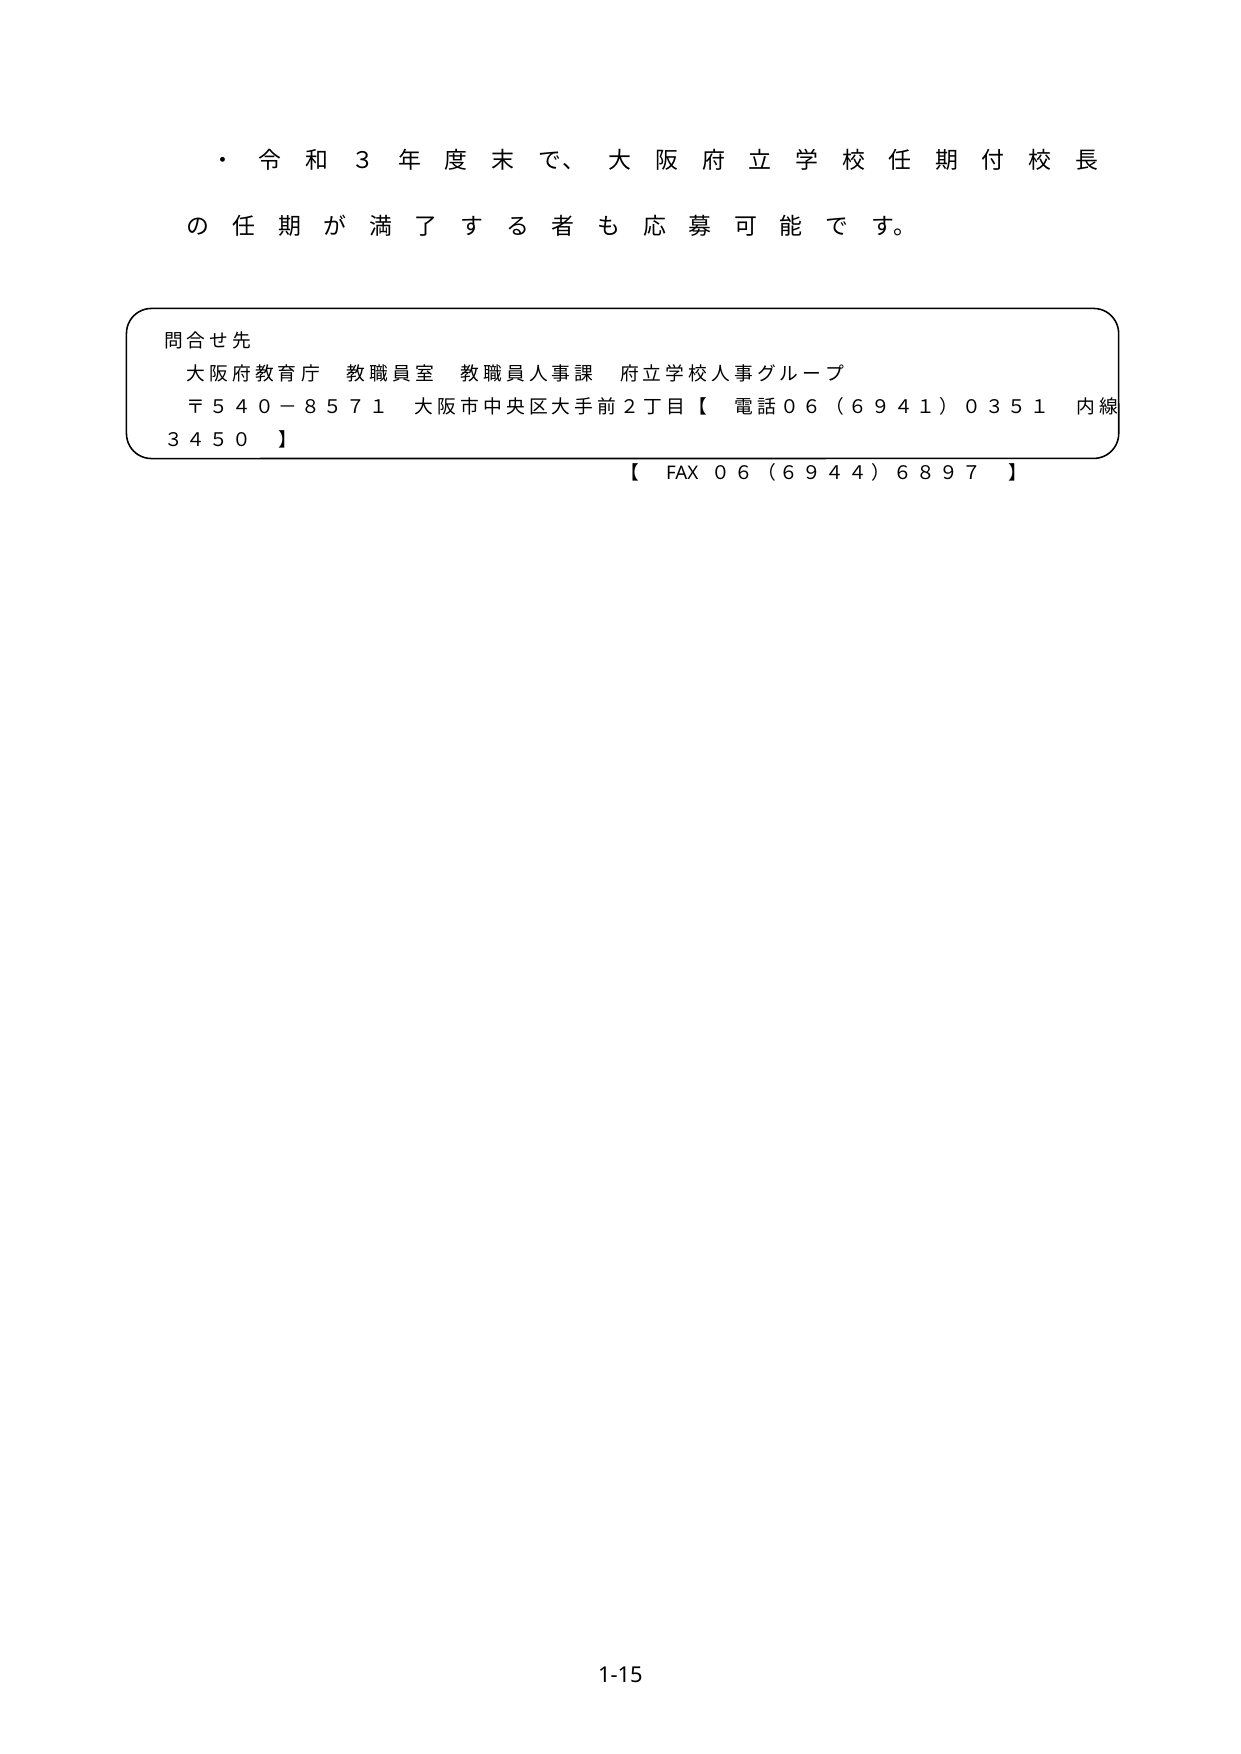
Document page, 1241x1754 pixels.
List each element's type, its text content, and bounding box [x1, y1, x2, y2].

text 問合せ先 [118, 323, 1122, 356]
text 〒５４０－８５７１ 大阪市中央区大手前２丁目【 電話０６（６９４１）０３５１ 内線３４５０ 】 [118, 389, 1122, 455]
text 【 FAX ０６（６９４４）６８９７ 】 [118, 455, 1122, 488]
text ・令和３年度末で、大阪府立学校任期付校長の任期が満了する者も応募可能です。 [118, 126, 1122, 257]
text 大阪府教育庁 教職員室 教職員人事課 府立学校人事グループ [118, 356, 1122, 389]
